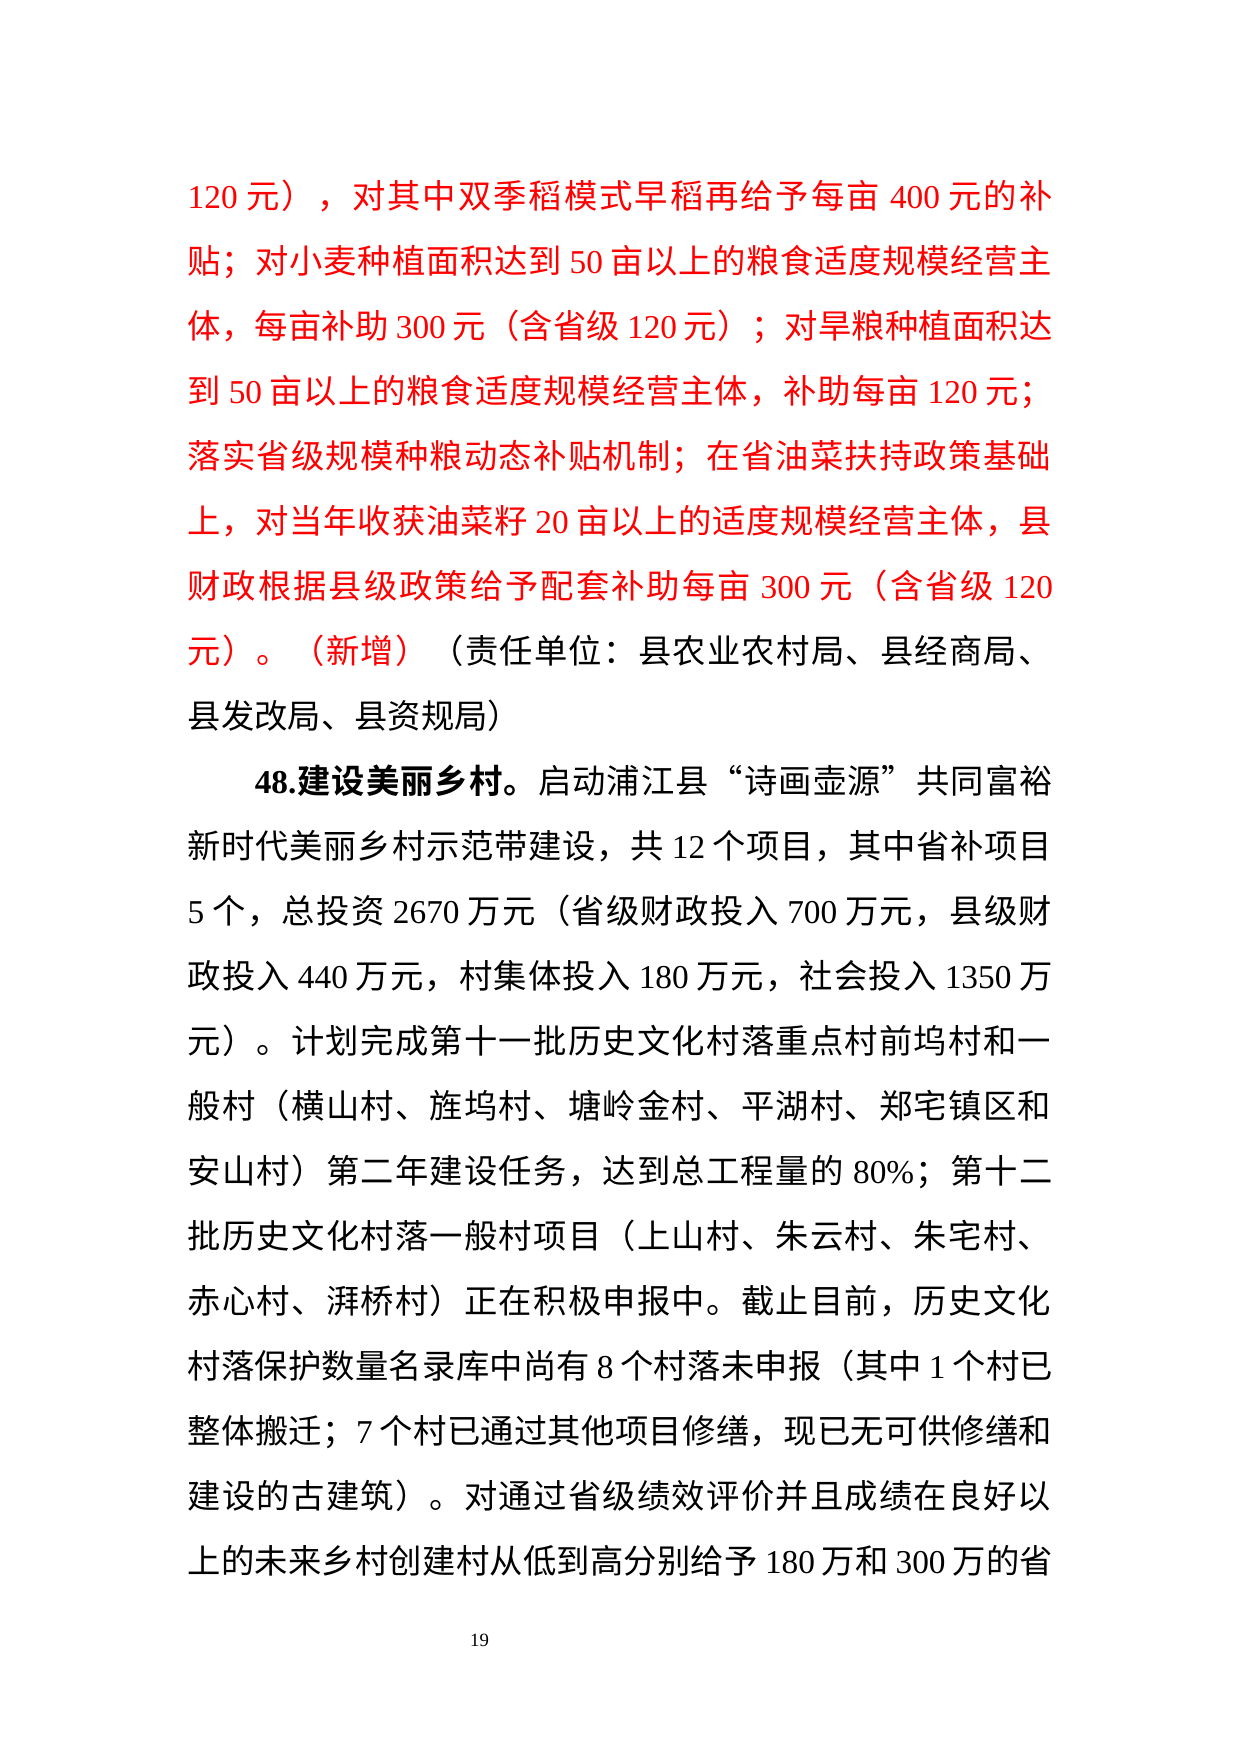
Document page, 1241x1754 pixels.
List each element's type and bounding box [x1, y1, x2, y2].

list [187, 162, 1053, 747]
list [187, 747, 1053, 1592]
